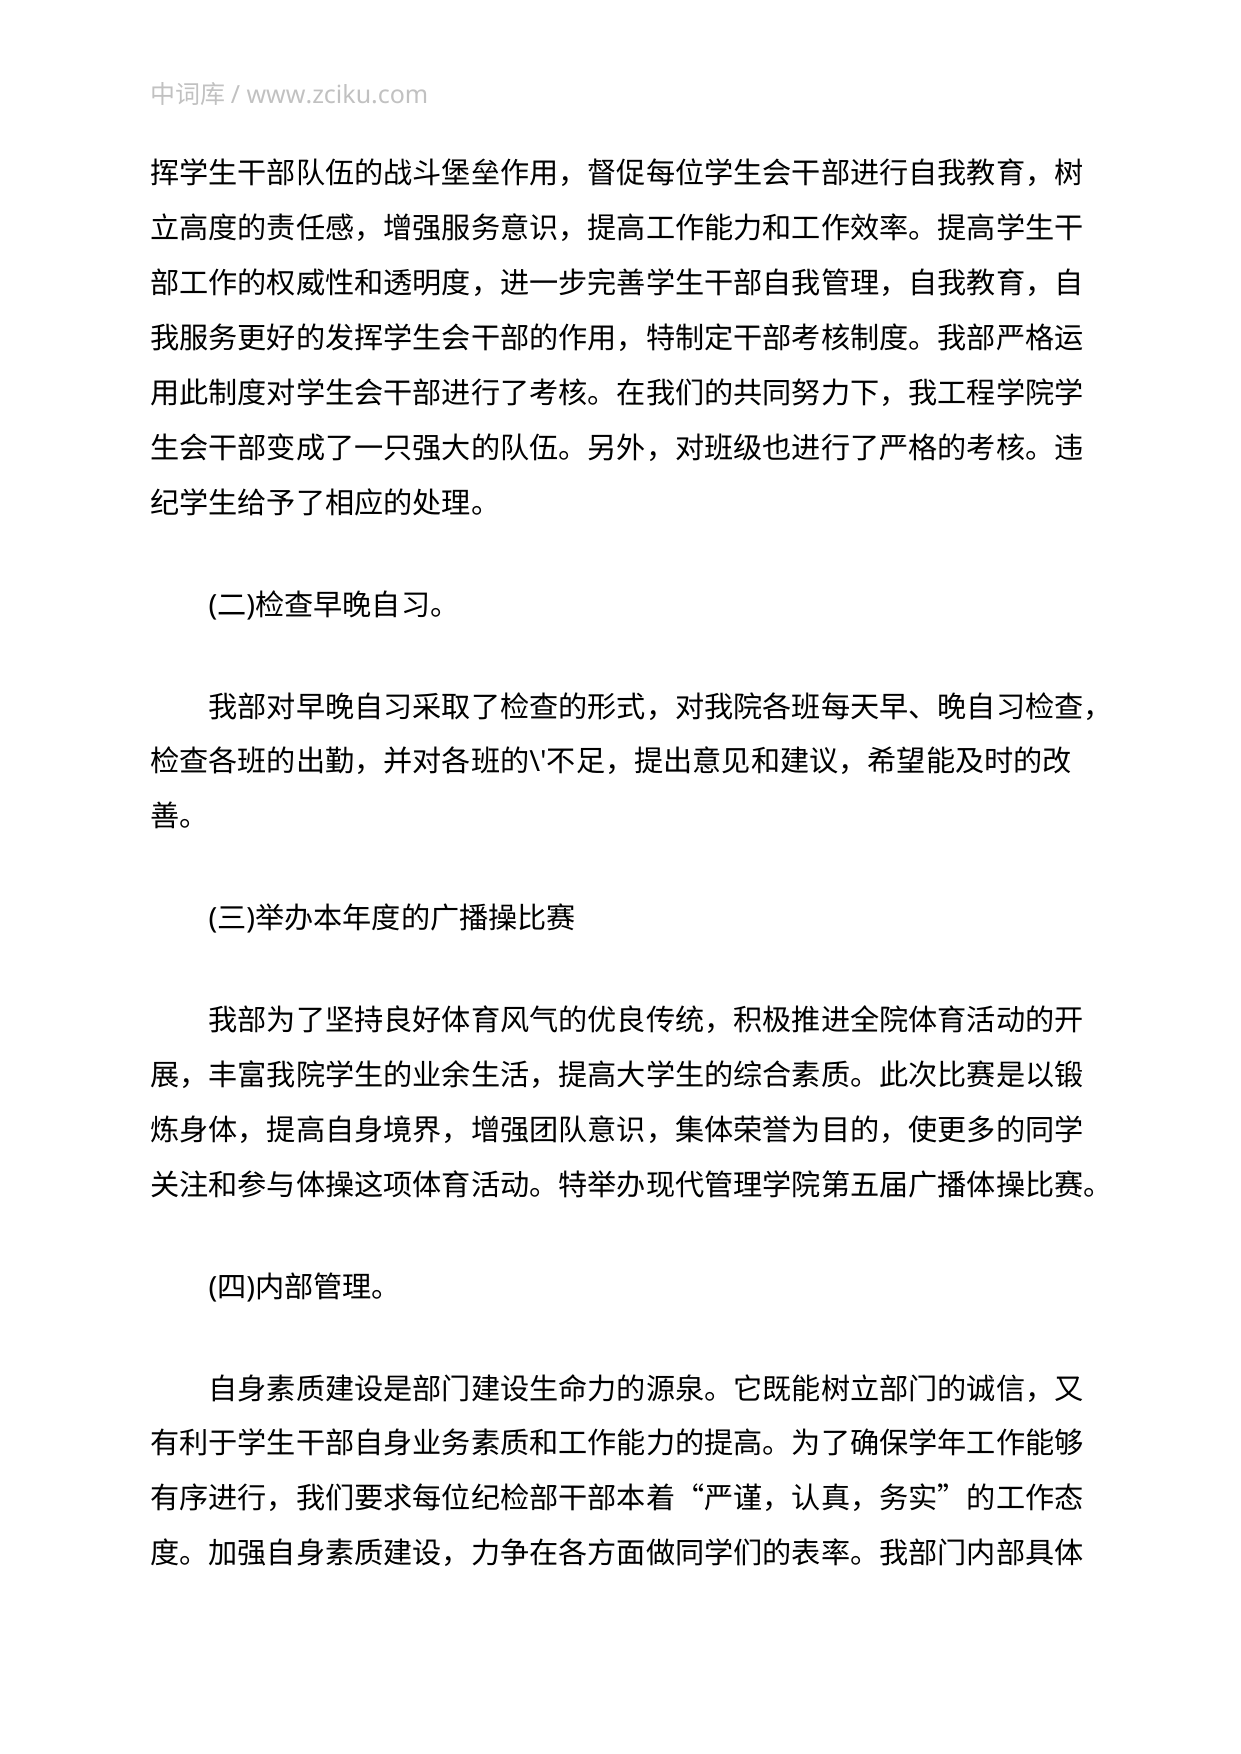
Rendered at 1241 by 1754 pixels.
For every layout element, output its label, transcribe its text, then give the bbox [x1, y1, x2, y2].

text (二)检查早晚自习。 [150, 581, 1090, 623]
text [150, 150, 1090, 522]
text (四)内部管理。 [150, 1263, 1090, 1306]
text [150, 1365, 1090, 1572]
text (三)举办本年度的广播操比赛 [150, 895, 1090, 937]
text 我部对早晚自习采取了检查的形式，对我院各班每天早、晚自习检查，检查各班的出勤，并对各班的\'不足，提出意见和建议，希望能及时的改善。 [150, 683, 1090, 835]
text 我部为了坚持良好体育风气的优良传统，积极推进全院体育活动的开展，丰富我院学生的业余生活，提高大学生的综合素质。此次比赛是以锻炼身体，提高自身境界，增强团队意识，集体荣誉为目的，使更多的同学关注和参与体操这项体育活动。特举办现代管理学院第五届广播体操比赛。 [150, 997, 1090, 1204]
